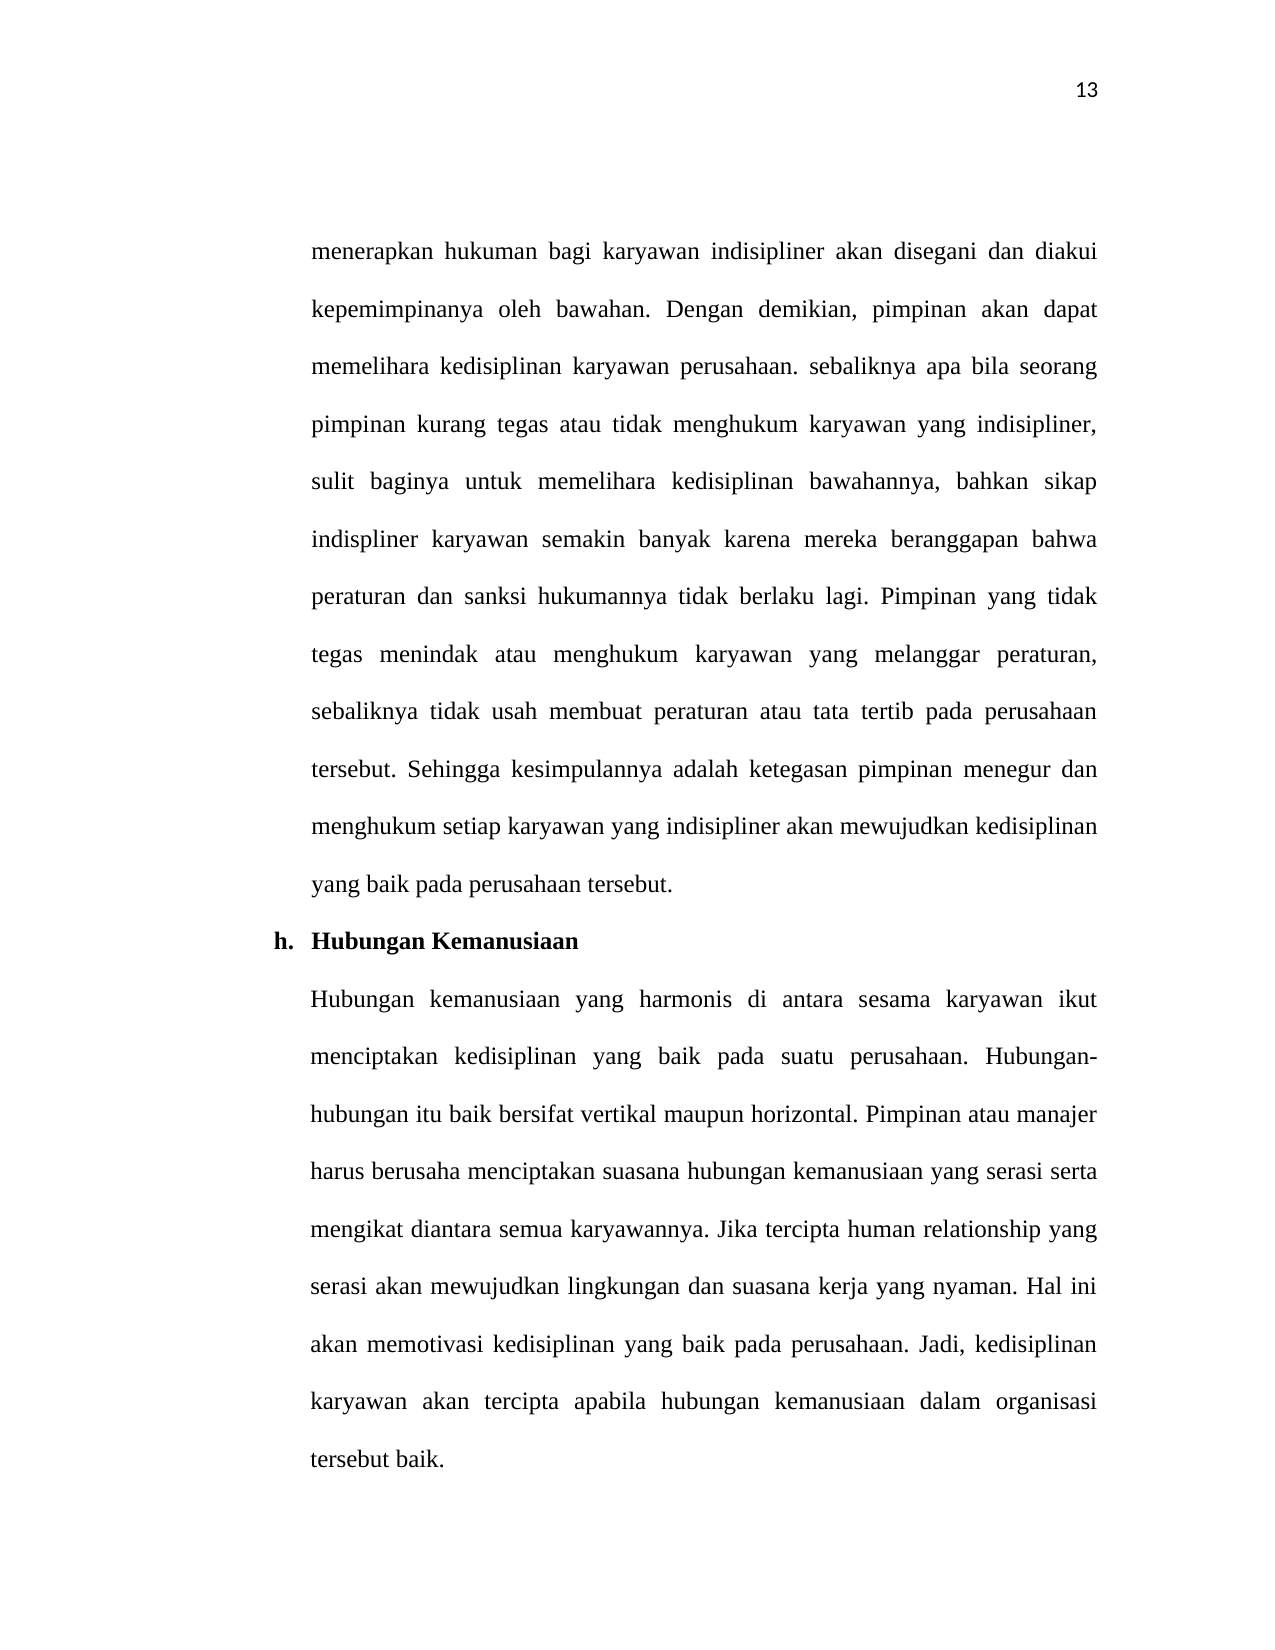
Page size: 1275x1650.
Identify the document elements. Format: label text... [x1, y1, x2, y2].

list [311, 236, 1098, 897]
list Hubungan Kemanusiaan [274, 926, 1098, 955]
list Hubungan kemanusiaan yang harmonis di antara sesama karyawan ikut menciptakan kedisiplinan yang baik pada suatu perusahaan. Hubungan-hubungan itu baik bersifat vertikal maupun horizontal. Pimpinan atau manajer harus berusaha menciptakan suasana hubungan kemanusiaan yang serasi serta mengikat diantara semua karyawannya. Jika tercipta human relationship yang serasi akan mewujudkan lingkungan dan suasana kerja yang nyaman. Hal ini akan memotivasi kedisiplinan yang baik pada perusahaan. Jadi, kedisiplinan karyawan akan tercipta apabila hubungan kemanusiaan dalam organisasi tersebut baik. [310, 984, 1098, 1472]
